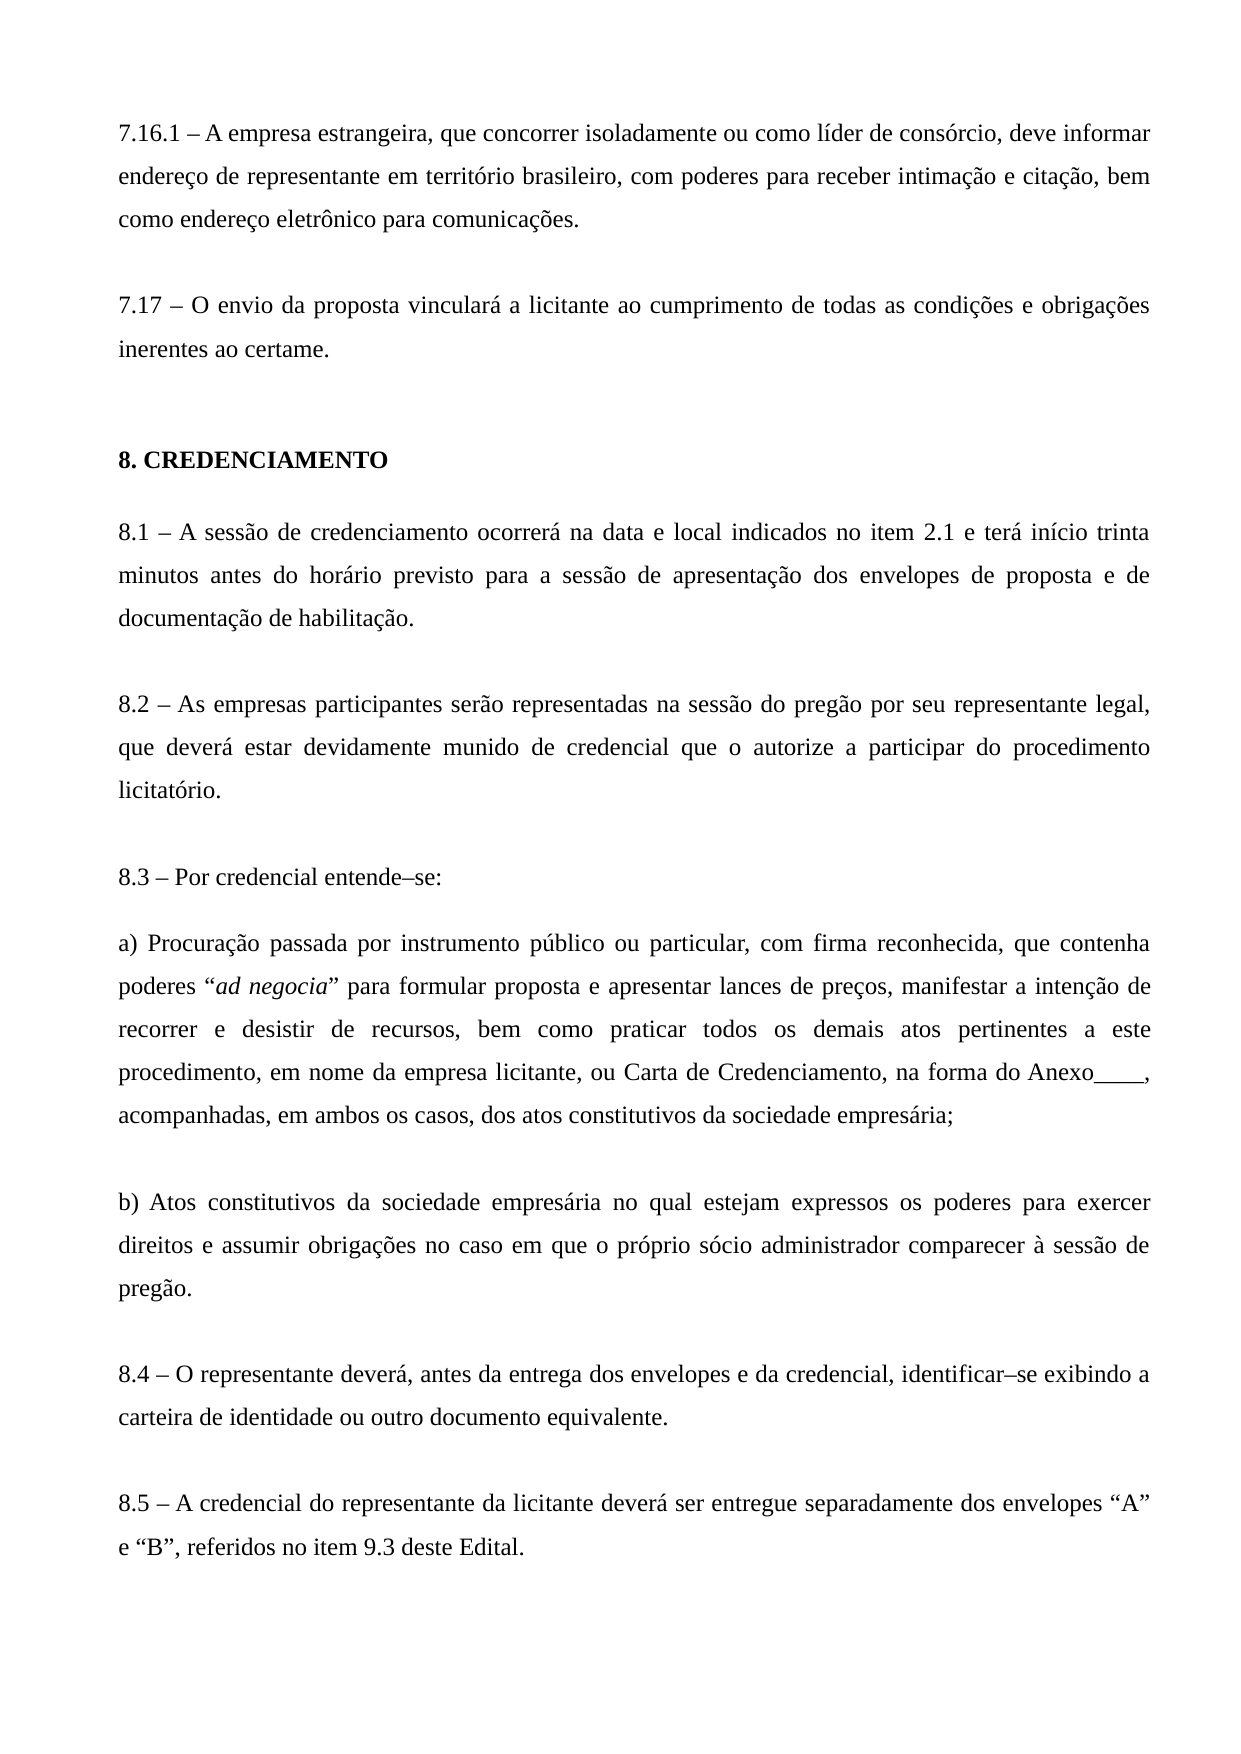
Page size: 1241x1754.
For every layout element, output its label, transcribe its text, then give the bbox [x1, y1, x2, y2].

text 8.3 – Por credencial entende–se: [118, 862, 1122, 891]
text b) Atos constitutivos da sociedade empresária no qual estejam expressos os poderes para exercer direitos e assumir obrigações no caso em que o próprio sócio administrador comparecer à sessão de pregão. [118, 1187, 1152, 1302]
text 8.5 – A credencial do representante da licitante deverá ser entregue separadamente dos envelopes “A” e “B”, referidos no item 9.3 deste Edital. [118, 1488, 1152, 1560]
subtitle 8. CREDENCIAMENTO [118, 445, 1152, 474]
text 7.17 – O envio da proposta vinculará a licitante ao cumprimento de todas as condições e obrigações inerentes ao certame. [118, 291, 1152, 362]
text 8.4 – O representante deverá, antes da entrega dos envelopes e da credencial, identificar–se exibindo a carteira de identidade ou outro documento equivalente. [118, 1359, 1152, 1431]
text 8.1 – A sessão de credenciamento ocorrerá na data e local indicados no item 2.1 e terá início trinta minutos antes do horário previsto para a sessão de apresentação dos envelopes de proposta e de documentação de habilitação. [118, 517, 1152, 632]
text 8.2 – As empresas participantes serão representadas na sessão do pregão por seu representante legal, que deverá estar devidamente munido de credencial que o autorize a participar do procedimento licitatório. [118, 689, 1152, 804]
text 7.16.1 – A empresa estrangeira, que concorrer isoladamente ou como líder de consórcio, deve informar endereço de representante em território brasileiro, com poderes para receber intimação e citação, bem como endereço eletrônico para comunicações. [118, 118, 1152, 233]
text a) Procuração passada por instrumento público ou particular, com firma reconhecida, que contenha poderes “ad negocia” para formular proposta e apresentar lances de preços, manifestar a intenção de recorrer e desistir de recursos, bem como praticar todos os demais atos pertinentes a este procedimento, em nome da empresa licitante, ou Carta de Credenciamento, na forma do Anexo____, acompanhadas, em ambos os casos, dos atos constitutivos da sociedade empresária; [118, 928, 1152, 1129]
